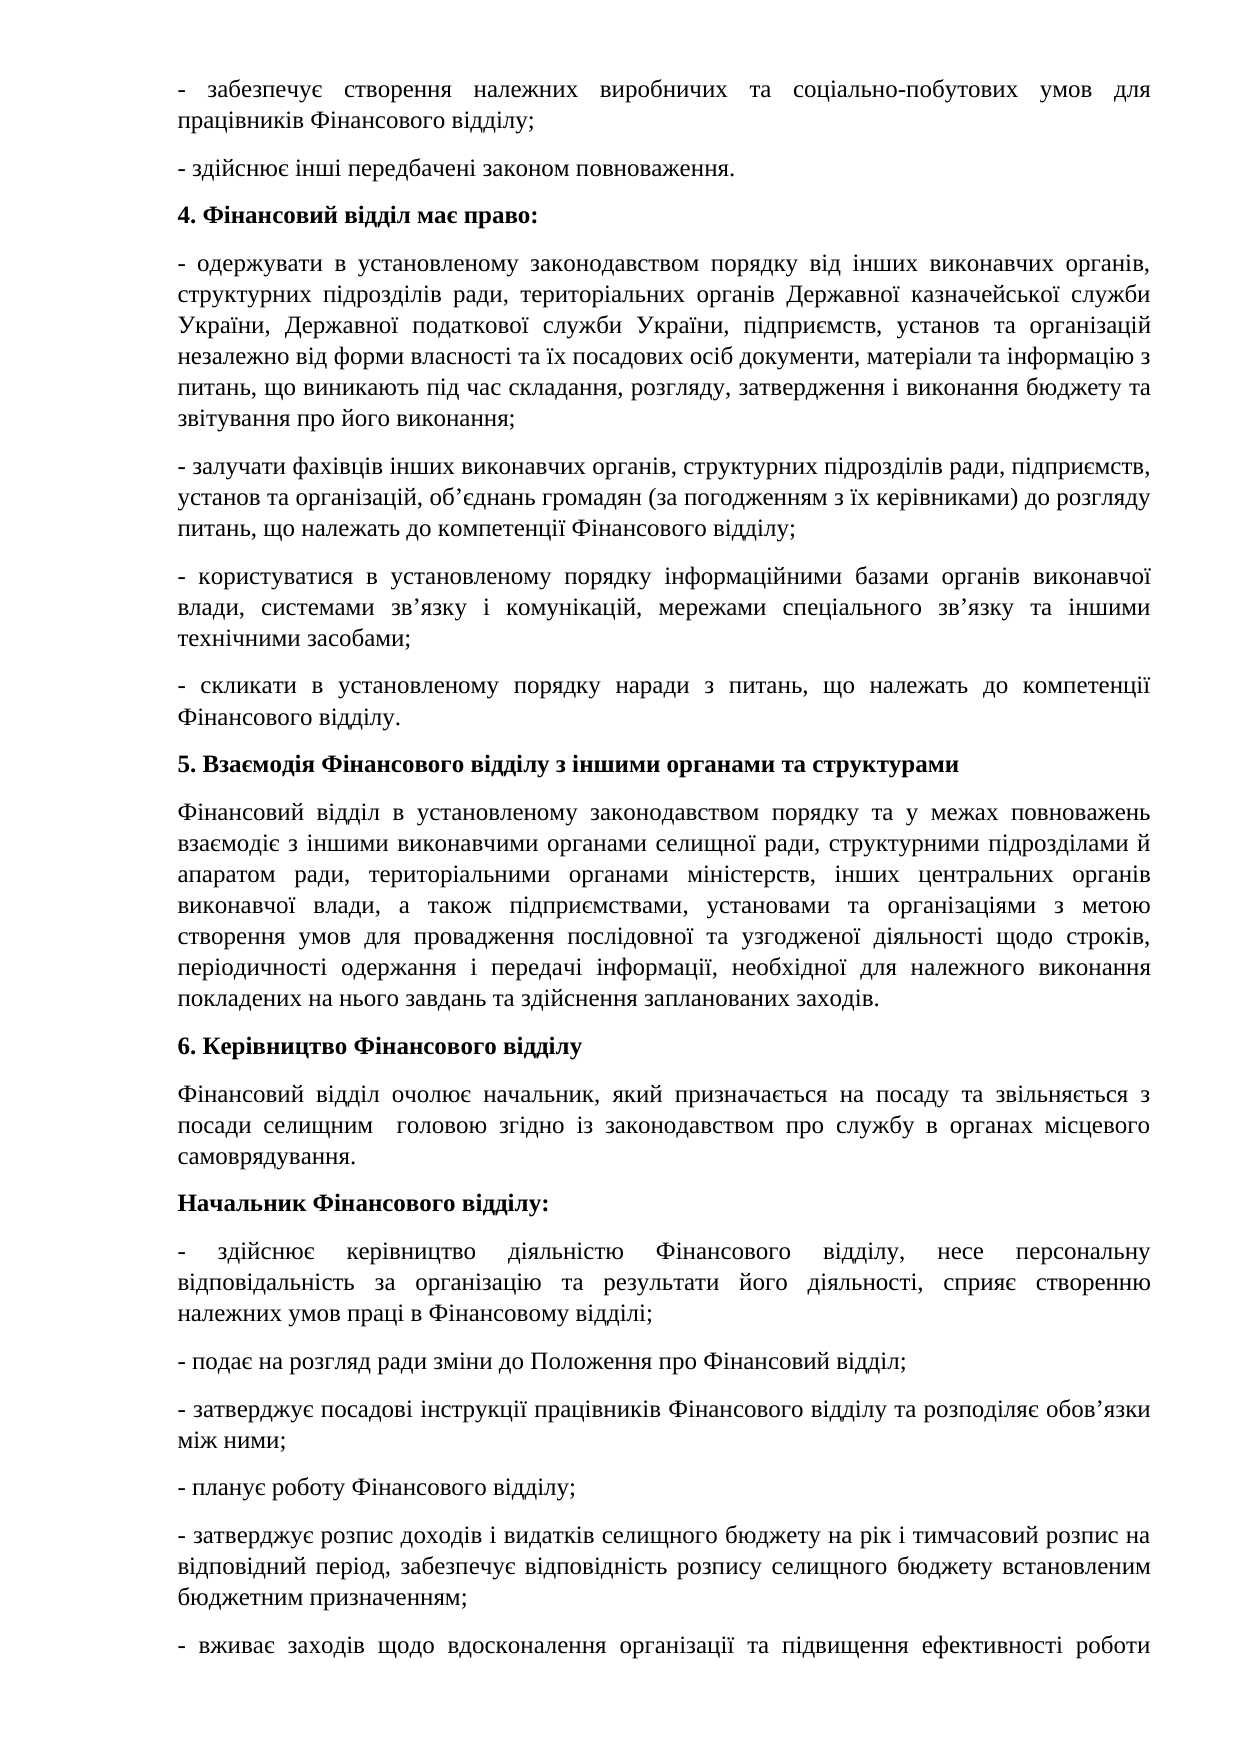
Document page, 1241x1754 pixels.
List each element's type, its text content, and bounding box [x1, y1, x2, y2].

text - скликати в установленому порядку наради з питань, що належать до компетенції Фінансового відділу. [177, 671, 1152, 730]
text - забезпечує створення належних виробничих та соціально-побутових умов для працівників Фінансового відділу; [177, 74, 1152, 134]
text - здійснює інші передбачені законом повноваження. [177, 153, 1152, 181]
text - здійснює керівництво діяльністю Фінансового відділу, несе персональну відповідальність за організацію та результати його діяльності, сприяє створенню належних умов праці в Фінансовому відділі; [177, 1236, 1152, 1327]
text - подає на розгляд ради зміни до Положення про Фінансовий відділ; [177, 1346, 1152, 1375]
text Начальник Фінансового відділу: [177, 1188, 1152, 1217]
text 6. Керівництво Фінансового відділу [177, 1031, 1152, 1060]
text - затверджує посадові інструкції працівників Фінансового відділу та розподіляє обов’язки між ними; [177, 1394, 1152, 1453]
text Фінансовий відділ в установленому законодавством порядку та у межах повноважень взаємодіє з іншими виконавчими органами селищної ради, структурними підрозділами й апаратом ради, територіальними органами міністерств, інших центральних органів виконавчої влади, а також підприємствами, установами та організаціями з метою створення умов для провадження послідовної та узгодженої діяльності щодо строків, періодичності одержання і передачі інформації, необхідної для належного виконання покладених на нього завдань та здійснення запланованих заходів. [177, 797, 1152, 1012]
text Фінансовий відділ очолює начальник, який призначається на посаду та звільняється з посади селищним головою згідно із законодавством про службу в органах місцевого самоврядування. [177, 1079, 1152, 1169]
text - залучати фахівців інших виконавчих органів, структурних підрозділів ради, підприємств, установ та організацій, об’єднань громадян (за погодженням з їх керівниками) до розгляду питань, що належать до компетенції Фінансового відділу; [177, 451, 1152, 542]
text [177, 1630, 1152, 1659]
text - планує роботу Фінансового відділу; [177, 1472, 1152, 1501]
text - користуватися в установленому порядку інформаційними базами органів виконавчої влади, системами зв’язку і комунікацій, мережами спеціального зв’язку та іншими технічними засобами; [177, 561, 1152, 652]
text 5. Взаємодія Фінансового відділу з іншими органами та структурами [177, 749, 1152, 778]
text - затверджує розпис доходів і видатків селищного бюджету на рік і тимчасовий розпис на відповідний період, забезпечує відповідність розпису селищного бюджету встановленим бюджетним призначенням; [177, 1520, 1152, 1611]
text 4. Фінансовий відділ має право: [177, 200, 1152, 229]
text - одержувати в установленому законодавством порядку від інших виконавчих органів, структурних підрозділів ради, територіальних органів Державної казначейської служби України, Державної податкової служби України, підприємств, установ та організацій незалежно від форми власності та їх посадових осіб документи, матеріали та інформацію з питань, що виникають під час складання, розгляду, затвердження і виконання бюджету та звітування про його виконання; [177, 248, 1152, 432]
